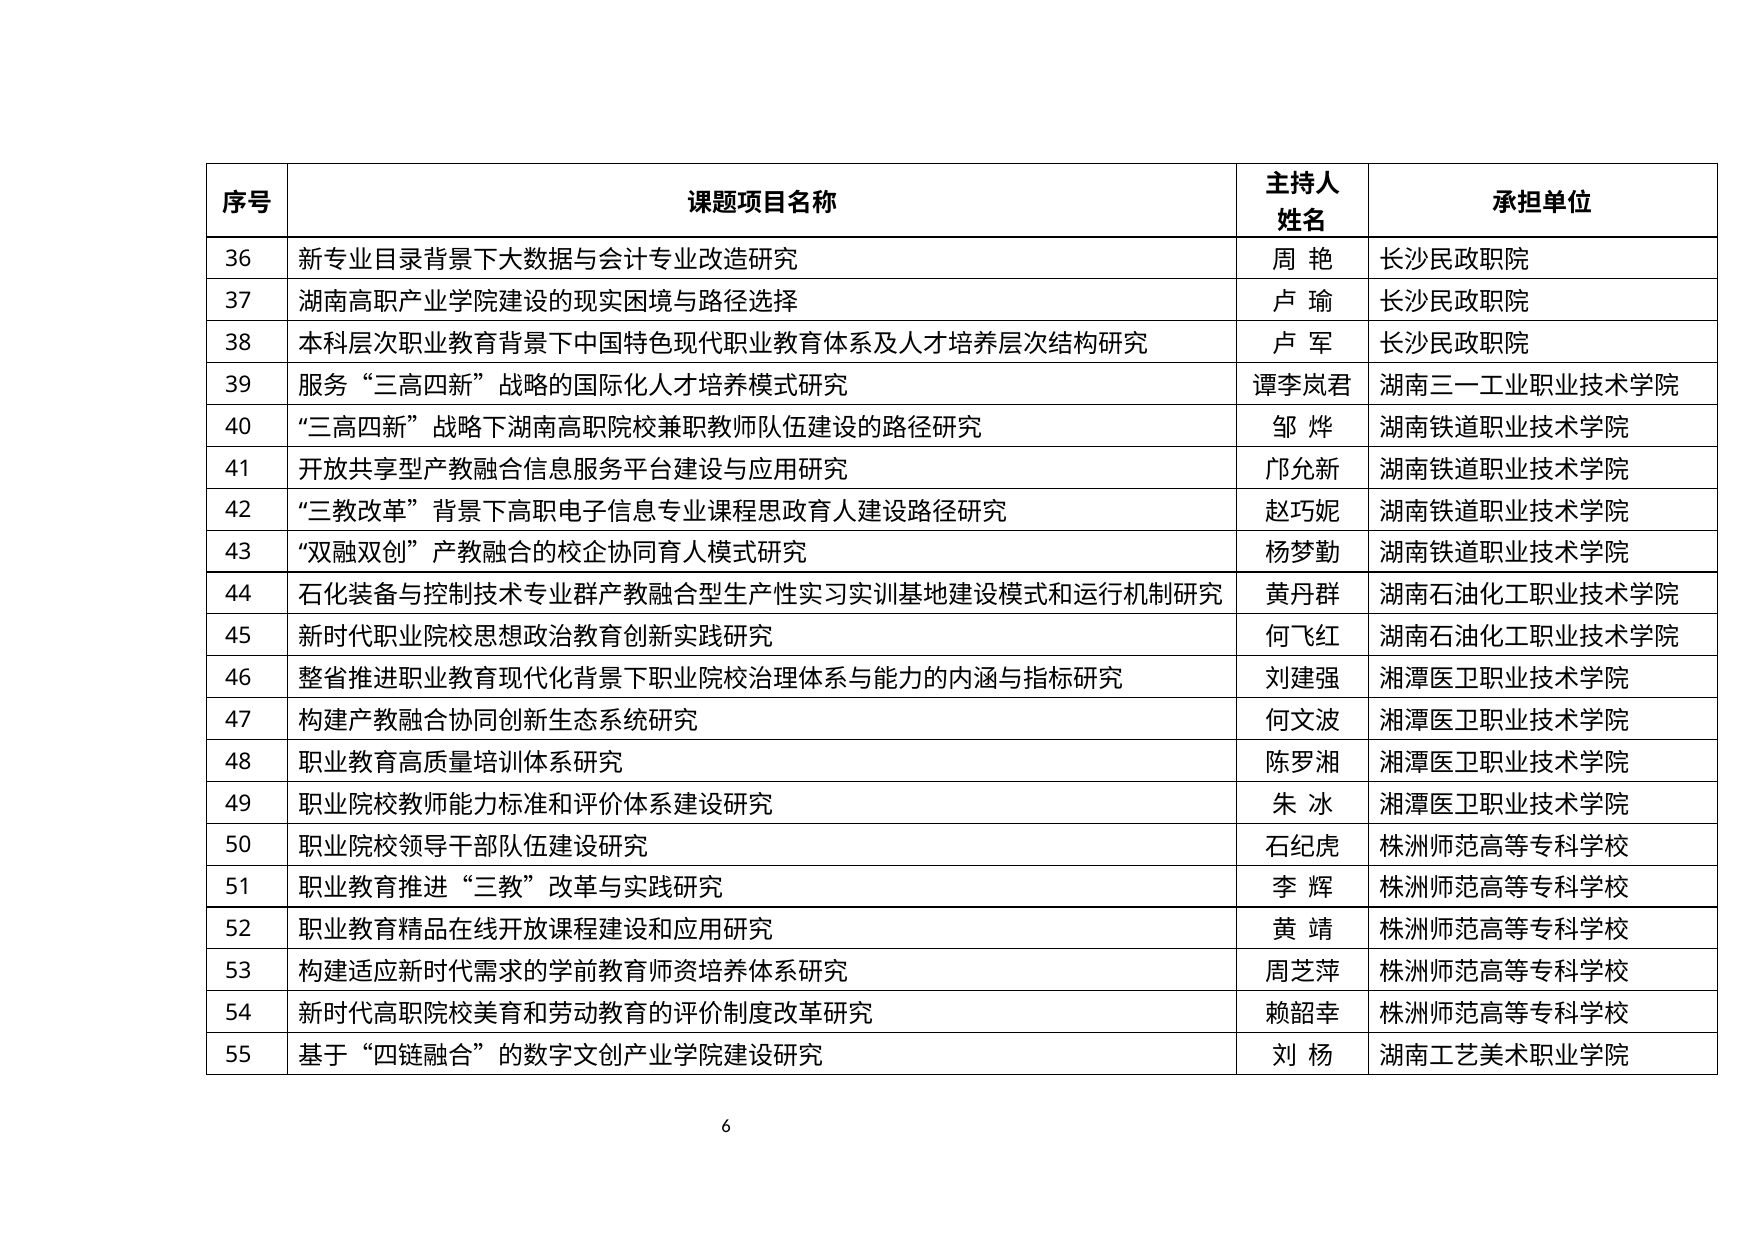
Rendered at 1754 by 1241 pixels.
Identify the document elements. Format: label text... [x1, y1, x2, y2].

table_cell 湖南石油化工职业技术学院 [1369, 573, 1717, 613]
table_cell 整省推进职业教育现代化背景下职业院校治理体系与能力的内涵与指标研究 [288, 656, 1236, 697]
table_cell 周芝萍 [1237, 949, 1368, 990]
table_cell 赖韶幸 [1237, 991, 1368, 1032]
table_cell “三高四新”战略下湖南高职院校兼职教师队伍建设的路径研究 [288, 405, 1236, 446]
table_cell [207, 1033, 287, 1074]
table_cell 湖南石油化工职业技术学院 [1369, 614, 1717, 655]
table_cell 长沙民政职院 [1369, 238, 1717, 278]
table_cell 湖南铁道职业技术学院 [1369, 531, 1717, 571]
table_cell 卢 瑜 [1237, 279, 1368, 320]
table_cell 长沙民政职院 [1369, 321, 1717, 362]
table_cell 湘潭医卫职业技术学院 [1369, 698, 1717, 739]
table_cell 邹 烨 [1237, 405, 1368, 446]
table_cell 服务“三高四新”战略的国际化人才培养模式研究 [288, 363, 1236, 404]
table_cell [207, 824, 287, 864]
table_cell 周 艳 [1237, 238, 1368, 278]
table_cell 开放共享型产教融合信息服务平台建设与应用研究 [288, 447, 1236, 488]
table_cell [207, 531, 287, 571]
table_cell 湖南三一工业职业技术学院 [1369, 363, 1717, 404]
table_cell 湖南高职产业学院建设的现实困境与路径选择 [288, 279, 1236, 320]
table_cell 石化装备与控制技术专业群产教融合型生产性实习实训基地建设模式和运行机制研究 [288, 573, 1236, 613]
table_cell 石纪虎 [1237, 824, 1368, 864]
table_cell [207, 614, 287, 655]
table_cell [207, 447, 287, 488]
table_cell 新时代高职院校美育和劳动教育的评价制度改革研究 [288, 991, 1236, 1032]
table_cell 湘潭医卫职业技术学院 [1369, 782, 1717, 823]
table_cell 新时代职业院校思想政治教育创新实践研究 [288, 614, 1236, 655]
table_cell 朱 冰 [1237, 782, 1368, 823]
table_cell 谭李岚君 [1237, 363, 1368, 404]
table_cell 湖南工艺美术职业学院 [1369, 1033, 1717, 1074]
table_cell [207, 782, 287, 823]
table_cell 湖南铁道职业技术学院 [1369, 447, 1717, 488]
table_cell “三教改革”背景下高职电子信息专业课程思政育人建设路径研究 [288, 489, 1236, 529]
table_cell 职业院校领导干部队伍建设研究 [288, 824, 1236, 864]
table_cell [207, 573, 287, 613]
table_cell 赵巧妮 [1237, 489, 1368, 529]
table_cell 湘潭医卫职业技术学院 [1369, 740, 1717, 781]
table_cell 何飞红 [1237, 614, 1368, 655]
table_cell 长沙民政职院 [1369, 279, 1717, 320]
table_cell 刘 杨 [1237, 1033, 1368, 1074]
table_cell [207, 656, 287, 697]
table_cell 株洲师范高等专科学校 [1369, 908, 1717, 948]
table_header 承担单位 [1369, 164, 1717, 236]
table_cell [207, 949, 287, 990]
table_header 课题项目名称 [288, 164, 1236, 236]
table_cell [207, 866, 287, 906]
table_cell 湘潭医卫职业技术学院 [1369, 656, 1717, 697]
table_cell 株洲师范高等专科学校 [1369, 991, 1717, 1032]
table_cell 陈罗湘 [1237, 740, 1368, 781]
table_cell 株洲师范高等专科学校 [1369, 949, 1717, 990]
table_cell [207, 698, 287, 739]
table_cell 构建产教融合协同创新生态系统研究 [288, 698, 1236, 739]
table_cell “双融双创”产教融合的校企协同育人模式研究 [288, 531, 1236, 571]
table_cell 黄 靖 [1237, 908, 1368, 948]
table_cell 李 辉 [1237, 866, 1368, 906]
table_cell 职业教育精品在线开放课程建设和应用研究 [288, 908, 1236, 948]
table_cell 株洲师范高等专科学校 [1369, 866, 1717, 906]
table_cell [207, 908, 287, 948]
table_cell 新专业目录背景下大数据与会计专业改造研究 [288, 238, 1236, 278]
table_cell 卢 军 [1237, 321, 1368, 362]
table_cell 本科层次职业教育背景下中国特色现代职业教育体系及人才培养层次结构研究 [288, 321, 1236, 362]
table_cell 构建适应新时代需求的学前教育师资培养体系研究 [288, 949, 1236, 990]
table_cell 刘建强 [1237, 656, 1368, 697]
table_cell 株洲师范高等专科学校 [1369, 824, 1717, 864]
table_cell 湖南铁道职业技术学院 [1369, 489, 1717, 529]
table_cell 黄丹群 [1237, 573, 1368, 613]
table_cell [207, 405, 287, 446]
table_header 序号 [207, 164, 287, 236]
table_cell 职业院校教师能力标准和评价体系建设研究 [288, 782, 1236, 823]
table_header 主持人 姓名 [1237, 164, 1368, 236]
table_cell 职业教育推进“三教”改革与实践研究 [288, 866, 1236, 906]
table_cell [207, 489, 287, 529]
table_cell 湖南铁道职业技术学院 [1369, 405, 1717, 446]
table_cell [207, 740, 287, 781]
table_cell [207, 363, 287, 404]
table_cell [207, 279, 287, 320]
table_cell [207, 991, 287, 1032]
table_cell 何文波 [1237, 698, 1368, 739]
table_cell 邝允新 [1237, 447, 1368, 488]
table_cell 基于“四链融合”的数字文创产业学院建设研究 [288, 1033, 1236, 1074]
table_cell [207, 238, 287, 278]
table_cell 杨梦勤 [1237, 531, 1368, 571]
table_cell 职业教育高质量培训体系研究 [288, 740, 1236, 781]
table_cell [207, 321, 287, 362]
